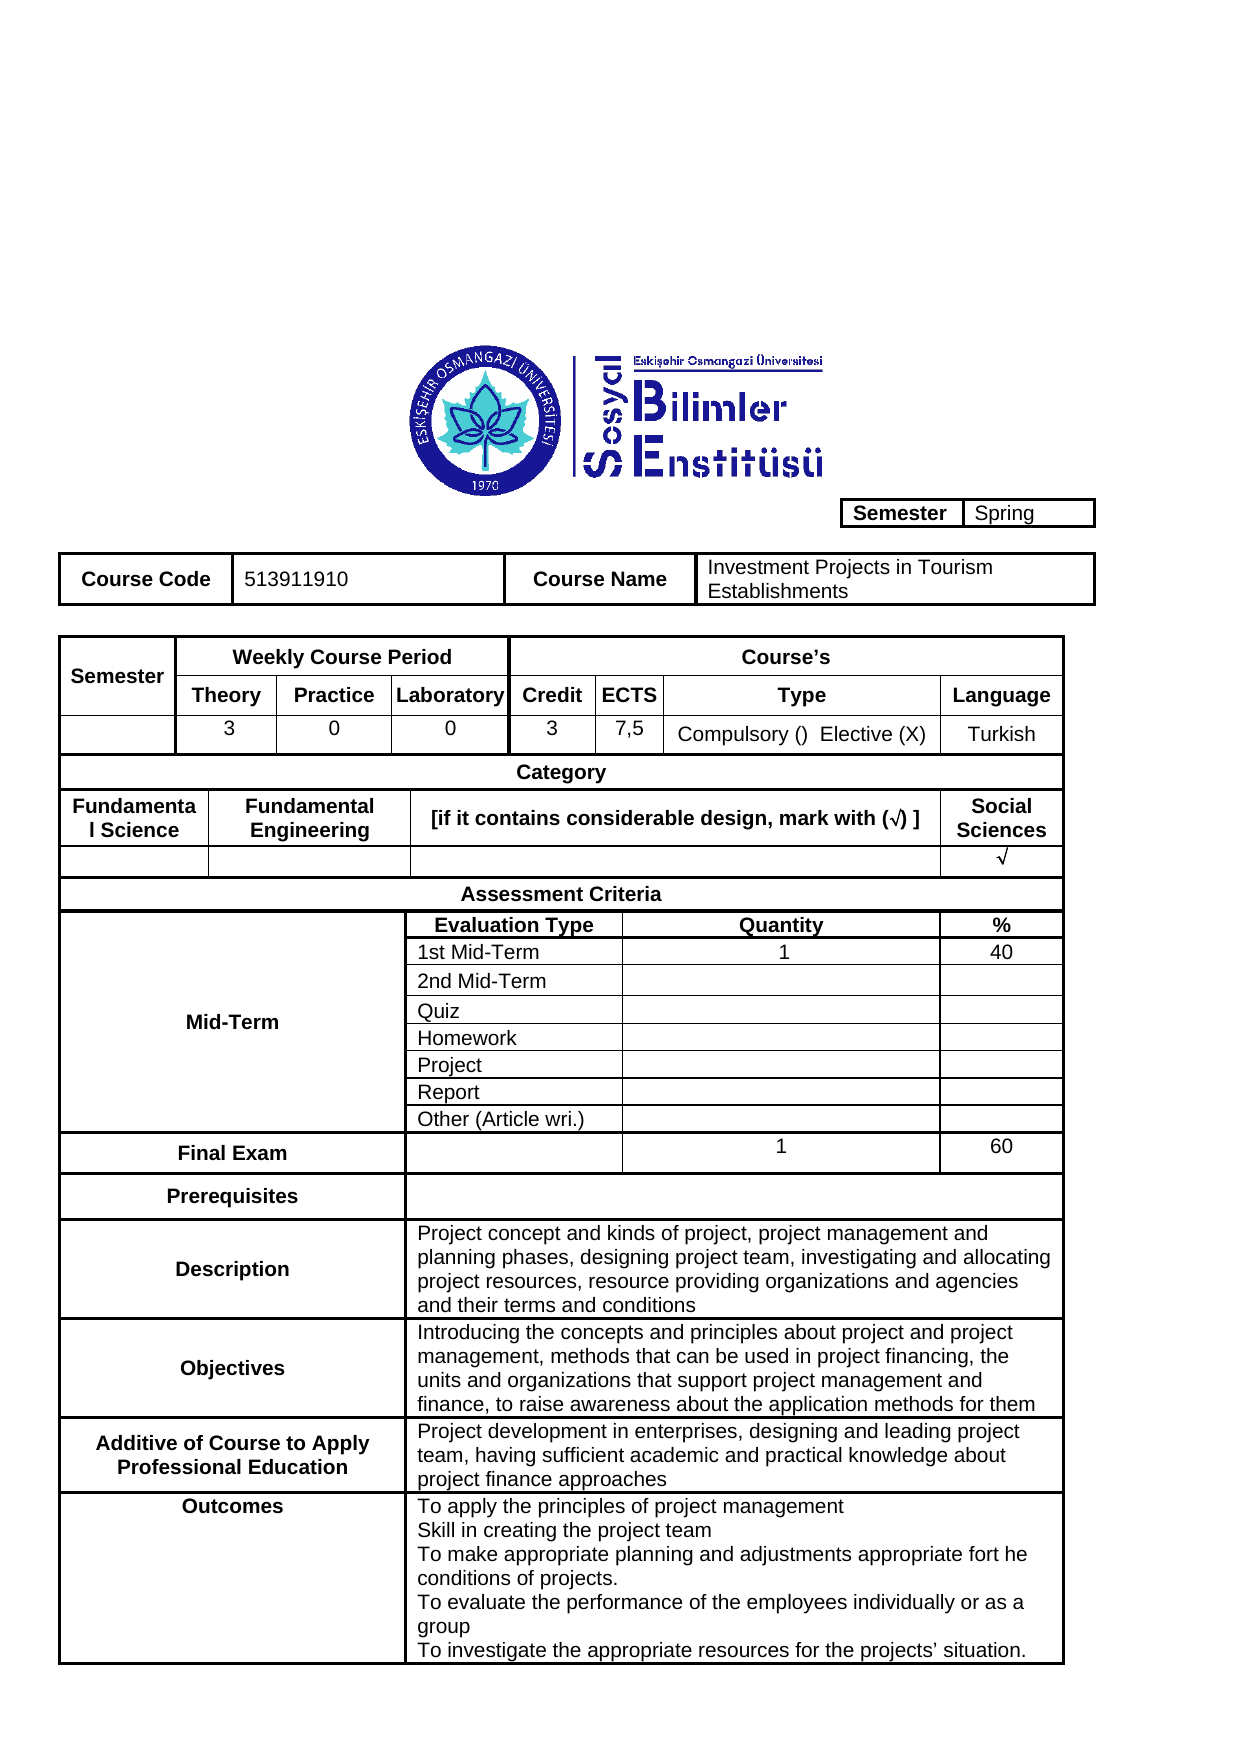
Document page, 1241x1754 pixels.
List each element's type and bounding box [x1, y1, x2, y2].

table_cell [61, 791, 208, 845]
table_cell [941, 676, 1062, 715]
picture [407, 338, 833, 498]
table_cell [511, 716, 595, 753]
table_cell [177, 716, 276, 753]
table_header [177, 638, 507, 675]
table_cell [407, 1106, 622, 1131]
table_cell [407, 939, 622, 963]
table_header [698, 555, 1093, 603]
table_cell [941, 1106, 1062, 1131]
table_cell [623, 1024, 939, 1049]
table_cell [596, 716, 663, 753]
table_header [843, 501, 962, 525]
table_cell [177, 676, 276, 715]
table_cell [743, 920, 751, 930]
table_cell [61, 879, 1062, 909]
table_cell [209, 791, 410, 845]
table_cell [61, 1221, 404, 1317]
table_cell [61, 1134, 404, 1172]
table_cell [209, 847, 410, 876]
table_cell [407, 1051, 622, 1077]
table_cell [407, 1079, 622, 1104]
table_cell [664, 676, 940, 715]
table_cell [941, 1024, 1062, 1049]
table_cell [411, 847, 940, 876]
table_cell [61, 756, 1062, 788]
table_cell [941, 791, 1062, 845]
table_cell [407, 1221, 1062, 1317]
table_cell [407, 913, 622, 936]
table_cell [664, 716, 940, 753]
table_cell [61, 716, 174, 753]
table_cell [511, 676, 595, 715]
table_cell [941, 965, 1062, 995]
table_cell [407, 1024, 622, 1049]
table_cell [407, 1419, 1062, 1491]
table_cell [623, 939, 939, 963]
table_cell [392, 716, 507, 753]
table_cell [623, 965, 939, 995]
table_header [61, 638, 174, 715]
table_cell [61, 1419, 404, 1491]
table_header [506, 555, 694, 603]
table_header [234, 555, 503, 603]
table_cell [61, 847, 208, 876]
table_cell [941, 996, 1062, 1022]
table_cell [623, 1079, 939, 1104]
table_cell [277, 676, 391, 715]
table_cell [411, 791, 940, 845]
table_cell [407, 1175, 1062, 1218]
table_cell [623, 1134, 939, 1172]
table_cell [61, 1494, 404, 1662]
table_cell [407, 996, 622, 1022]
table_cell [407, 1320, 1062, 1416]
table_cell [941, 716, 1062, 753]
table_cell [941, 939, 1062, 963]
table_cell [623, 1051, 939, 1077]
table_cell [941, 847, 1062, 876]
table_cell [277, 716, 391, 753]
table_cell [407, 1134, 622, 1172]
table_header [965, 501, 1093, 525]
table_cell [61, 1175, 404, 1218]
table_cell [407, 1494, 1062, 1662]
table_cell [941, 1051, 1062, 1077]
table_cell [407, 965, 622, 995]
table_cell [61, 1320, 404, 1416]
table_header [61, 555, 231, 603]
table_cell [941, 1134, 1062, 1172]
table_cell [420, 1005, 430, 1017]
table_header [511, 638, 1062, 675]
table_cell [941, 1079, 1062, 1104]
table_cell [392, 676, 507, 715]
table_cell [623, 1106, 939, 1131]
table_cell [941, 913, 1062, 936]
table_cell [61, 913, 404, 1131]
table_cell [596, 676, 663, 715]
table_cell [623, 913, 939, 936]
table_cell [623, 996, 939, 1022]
